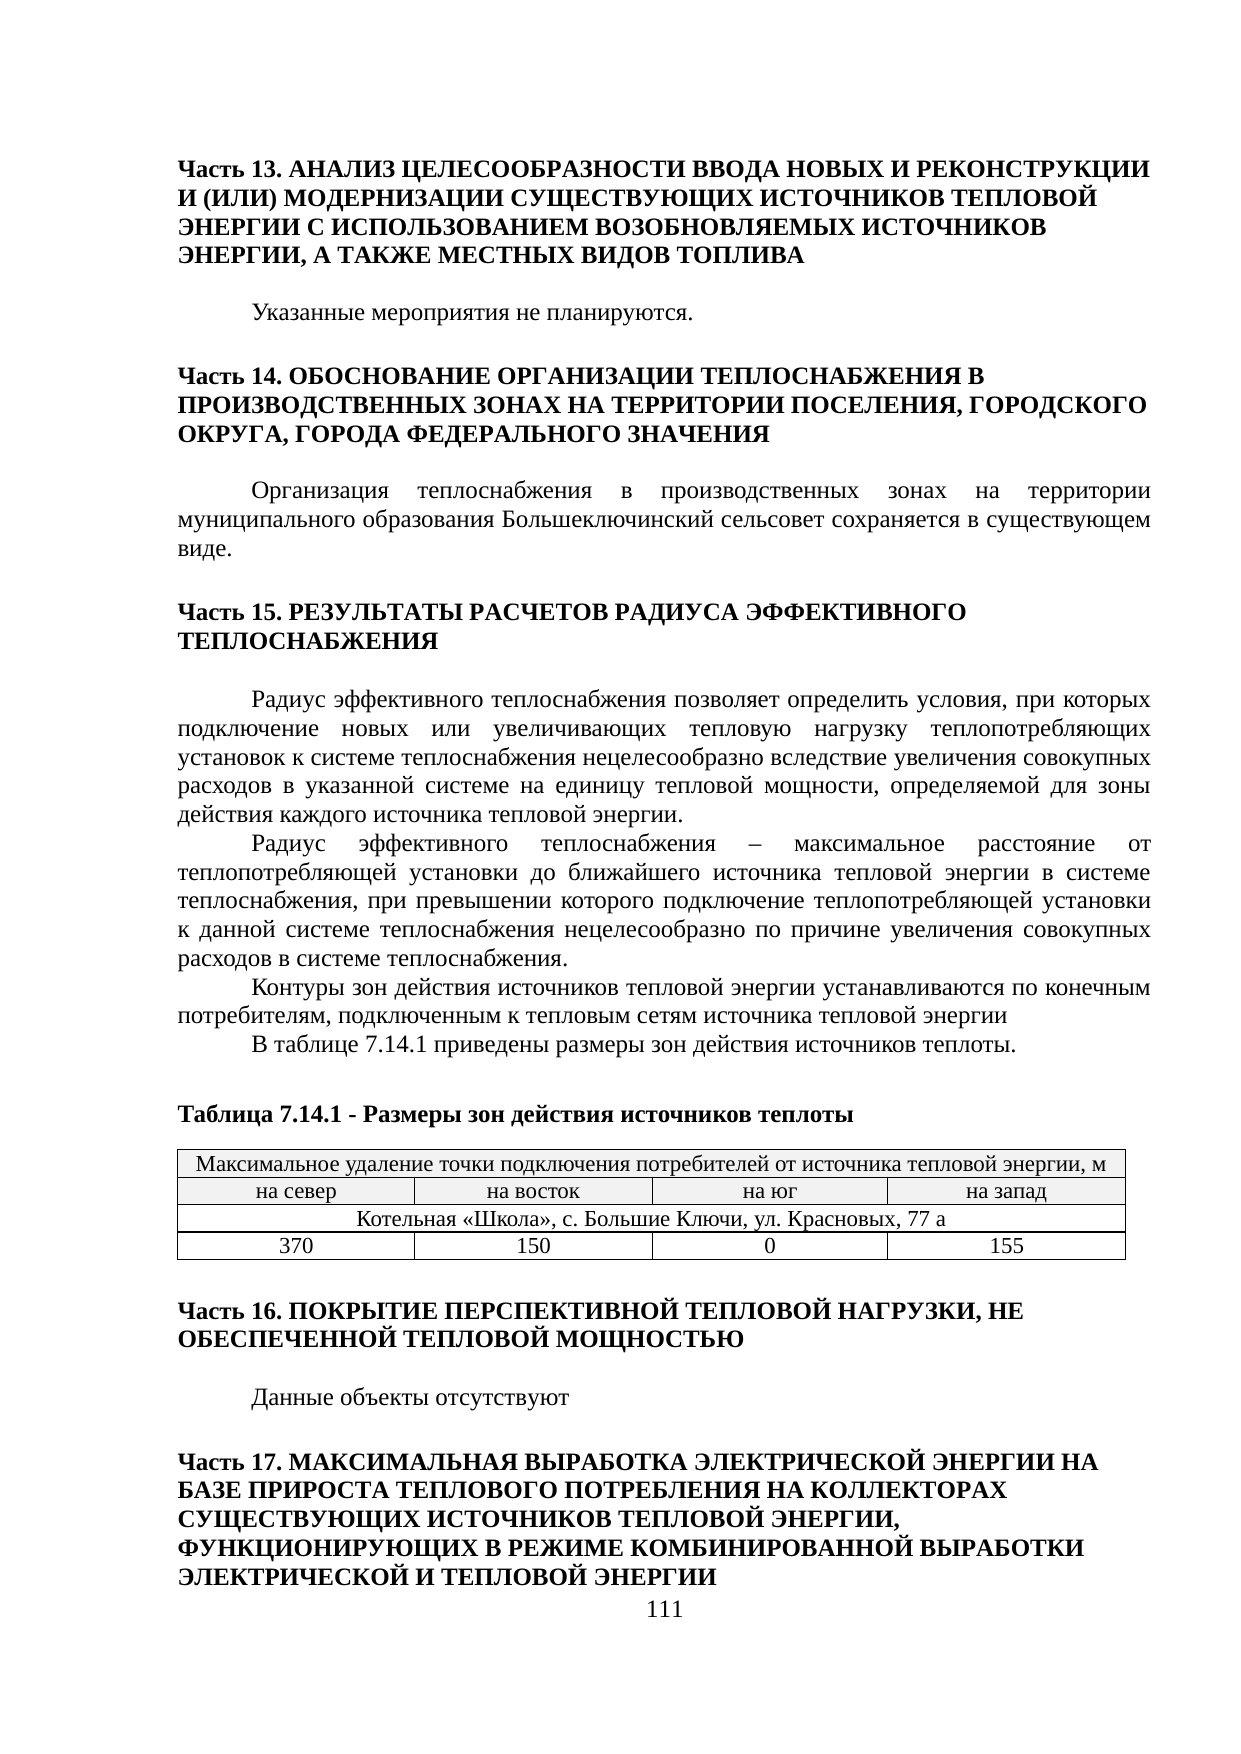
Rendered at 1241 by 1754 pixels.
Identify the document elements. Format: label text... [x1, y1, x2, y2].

subtitle Часть 15. РЕЗУЛЬТАТЫ РАСЧЕТОВ РАДИУСА ЭФФЕКТИВНОГО ТЕПЛОСНАБЖЕНИЯ [177, 597, 1152, 655]
text Указанные мероприятия не планируются. [177, 297, 1152, 325]
subtitle Часть 13. АНАЛИЗ ЦЕЛЕСООБРАЗНОСТИ ВВОДА НОВЫХ И РЕКОНСТРУКЦИИ И (ИЛИ) МОДЕРНИЗАЦИИ СУЩЕСТВУЮЩИХ ИСТОЧНИКОВ ТЕПЛОВОЙ ЭНЕРГИИ С ИСПОЛЬЗОВАНИЕМ ВОЗОБНОВЛЯЕМЫХ ИСТОЧНИКОВ ЭНЕРГИИ, А ТАКЖЕ МЕСТНЫХ ВИДОВ ТОПЛИВА [177, 154, 1152, 269]
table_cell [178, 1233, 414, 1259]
subtitle Часть 17. МАКСИМАЛЬНАЯ ВЫРАБОТКА ЭЛЕКТРИЧЕСКОЙ ЭНЕРГИИ НА БАЗЕ ПРИРОСТА ТЕПЛОВОГО ПОТРЕБЛЕНИЯ НА КОЛЛЕКТОРАХ СУЩЕСТВУЮЩИХ ИСТОЧНИКОВ ТЕПЛОВОЙ ЭНЕРГИИ, ФУНКЦИОНИРУЮЩИХ В РЕЖИМЕ КОМБИНИРОВАННОЙ ВЫРАБОТКИ ЭЛЕКТРИЧЕСКОЙ И ТЕПЛОВОЙ ЭНЕРГИИ [177, 1447, 1152, 1590]
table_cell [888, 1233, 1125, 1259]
text Таблица 7.14.1 - Размеры зон действия источников теплоты [177, 1099, 1152, 1128]
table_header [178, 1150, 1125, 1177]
text Организация теплоснабжения в производственных зонах на территории муниципального образования Большеключинский сельсовет сохраняется в существующем виде. [177, 475, 1152, 561]
text Данные объекты отсутствуют [177, 1382, 1152, 1411]
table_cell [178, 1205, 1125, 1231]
text Радиус эффективного теплоснабжения позволяет определить условия, при которых подключение новых или увеличивающих тепловую нагрузку теплопотребляющих установок к системе теплоснабжения нецелесообразно вследствие увеличения совокупных расходов в указанной системе на единицу тепловой мощности, определяемой для зоны действия каждого источника тепловой энергии. [177, 684, 1152, 828]
subtitle Часть 16. ПОКРЫТИЕ ПЕРСПЕКТИВНОЙ ТЕПЛОВОЙ НАГРУЗКИ, НЕ ОБЕСПЕЧЕННОЙ ТЕПЛОВОЙ МОЩНОСТЬЮ [177, 1296, 1152, 1353]
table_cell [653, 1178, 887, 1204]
text Контуры зон действия источников тепловой энергии устанавливаются по конечным потребителям, подключенным к тепловым сетям источника тепловой энергии [177, 972, 1152, 1029]
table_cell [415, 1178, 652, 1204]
text Радиус эффективного теплоснабжения – максимальное расстояние от теплопотребляющей установки до ближайшего источника тепловой энергии в системе теплоснабжения, при превышении которого подключение теплопотребляющей установки к данной системе теплоснабжения нецелесообразно по причине увеличения совокупных расходов в системе теплоснабжения. [177, 828, 1152, 972]
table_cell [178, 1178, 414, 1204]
subtitle Часть 14. ОБОСНОВАНИЕ ОРГАНИЗАЦИИ ТЕПЛОСНАБЖЕНИЯ В ПРОИЗВОДСТВЕННЫХ ЗОНАХ НА ТЕРРИТОРИИ ПОСЕЛЕНИЯ, ГОРОДСКОГО ОКРУГА, ГОРОДА ФЕДЕРАЛЬНОГО ЗНАЧЕНИЯ [177, 361, 1152, 448]
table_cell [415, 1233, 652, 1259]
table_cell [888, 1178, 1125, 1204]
text В таблице 7.14.1 приведены размеры зон действия источников теплоты. [177, 1029, 1152, 1058]
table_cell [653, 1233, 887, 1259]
